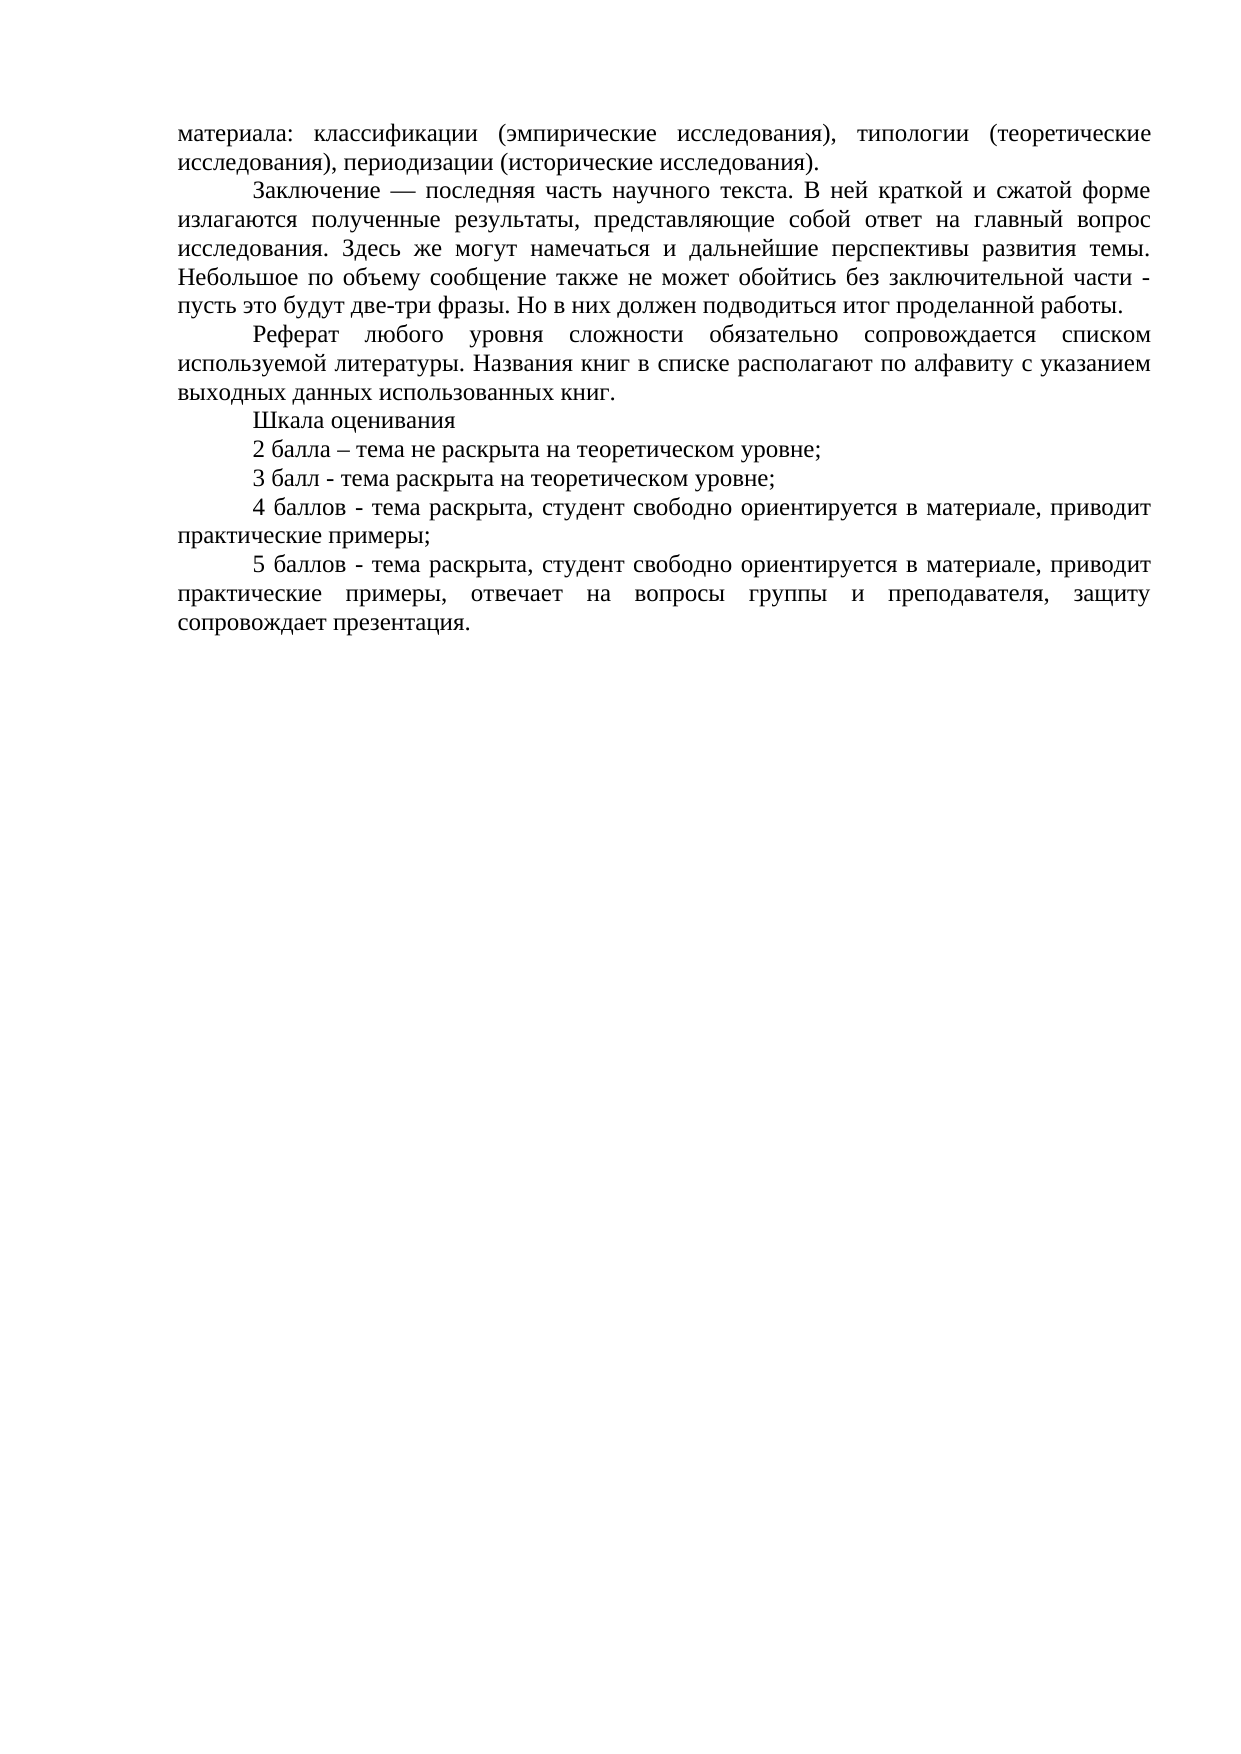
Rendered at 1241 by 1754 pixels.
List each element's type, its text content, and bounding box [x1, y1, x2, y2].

text 5 баллов - тема раскрыта, студент свободно ориентируется в материале, приводит практические примеры, отвечает на вопросы группы и преподавателя, защиту сопровождает презентация. [177, 549, 1152, 636]
text Шкала оценивания [177, 406, 1152, 434]
text Заключение — последняя часть научного текста. В ней краткой и сжатой форме излагаются полученные результаты, представляющие собой ответ на главный вопрос исследования. Здесь же могут намечаться и дальнейшие перспективы развития темы. Небольшое по объему сообщение также не может обойтись без заключительной части - пусть это будут две-три фразы. Но в них должен подводиться итог проделанной работы. [177, 176, 1152, 319]
text 4 баллов - тема раскрыта, студент свободно ориентируется в материале, приводит практические примеры; [177, 492, 1152, 549]
text Реферат любого уровня сложности обязательно сопровождается списком используемой литературы. Названия книг в списке располагают по алфавиту с указанием выходных данных использованных книг. [177, 319, 1152, 406]
text 3 балл - тема раскрыта на теоретическом уровне; [177, 463, 1152, 492]
text 2 балла – тема не раскрыта на теоретическом уровне; [177, 434, 1152, 463]
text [177, 118, 1152, 176]
